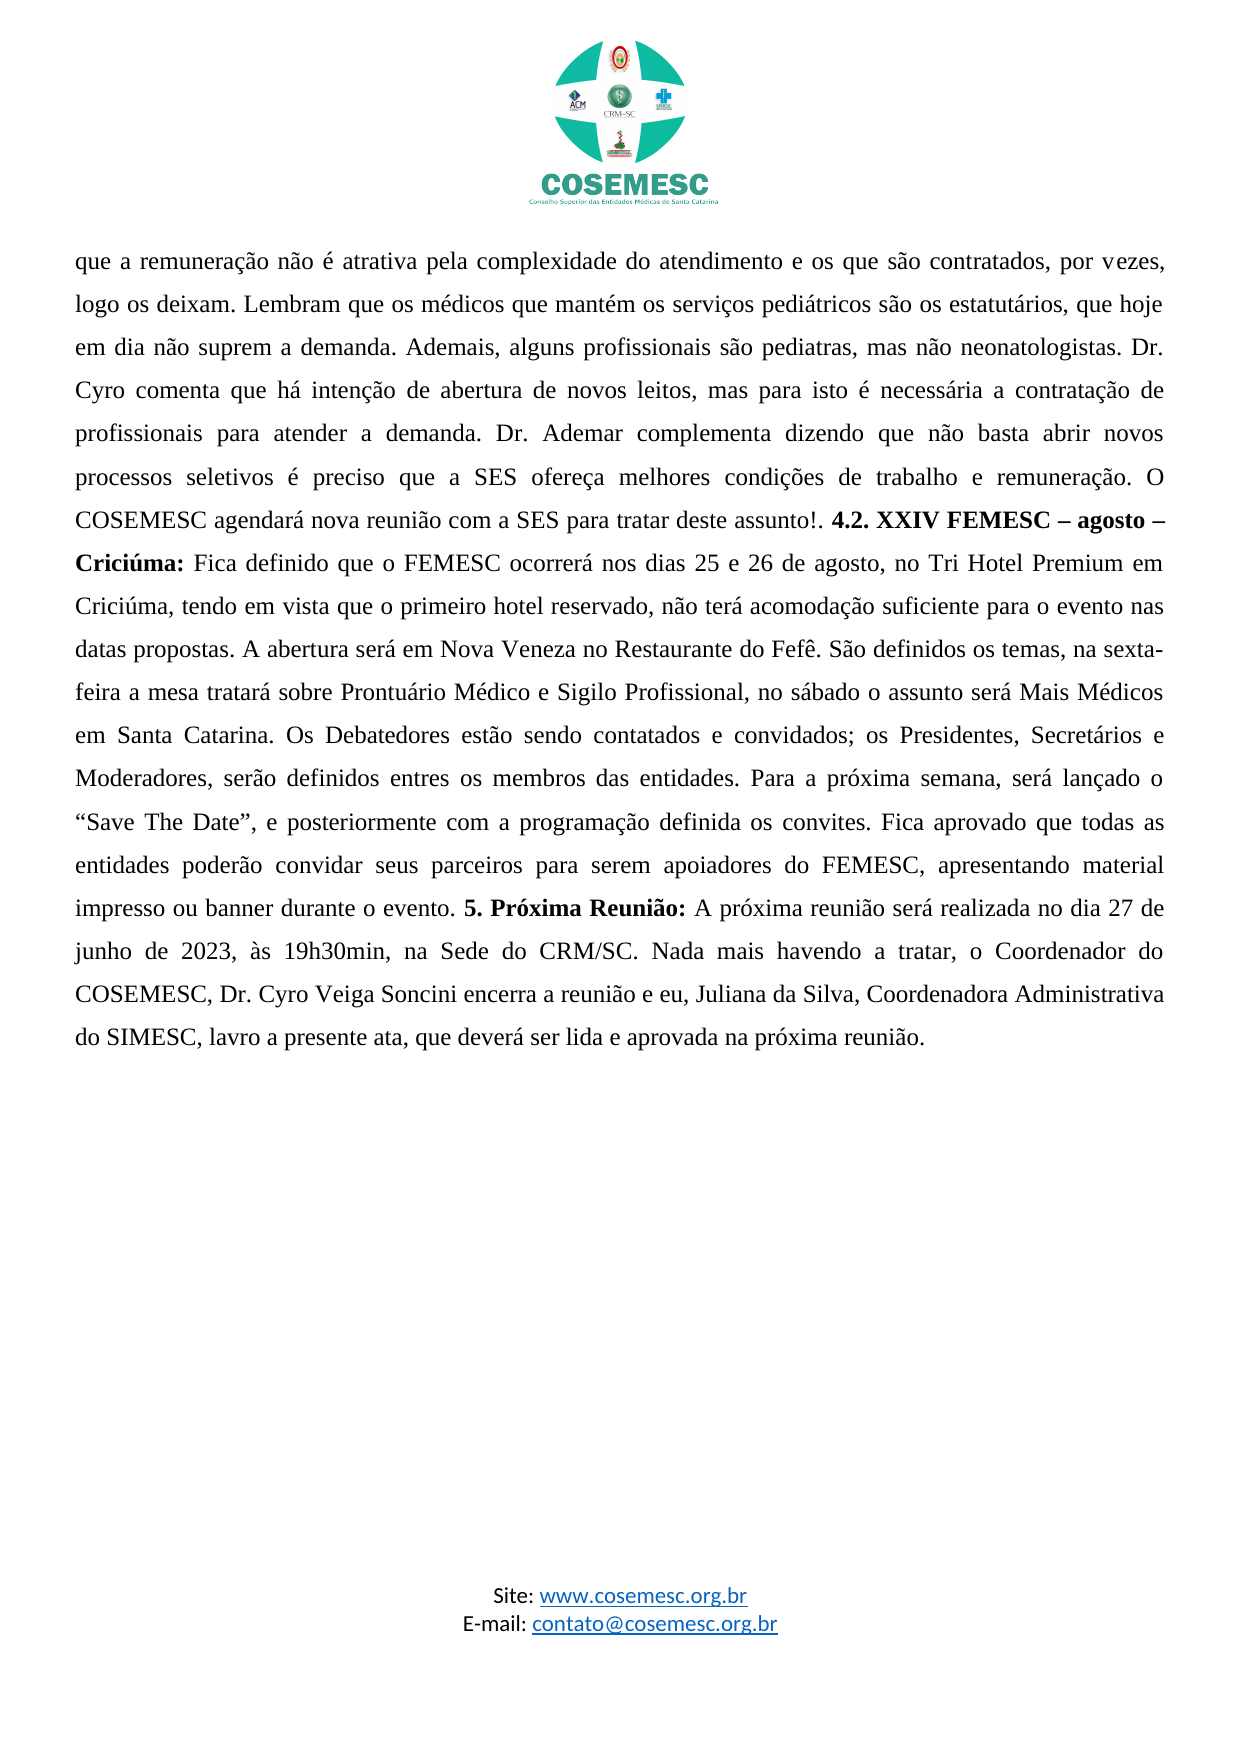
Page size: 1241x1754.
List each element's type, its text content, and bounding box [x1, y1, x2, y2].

picture [507, 29, 733, 218]
